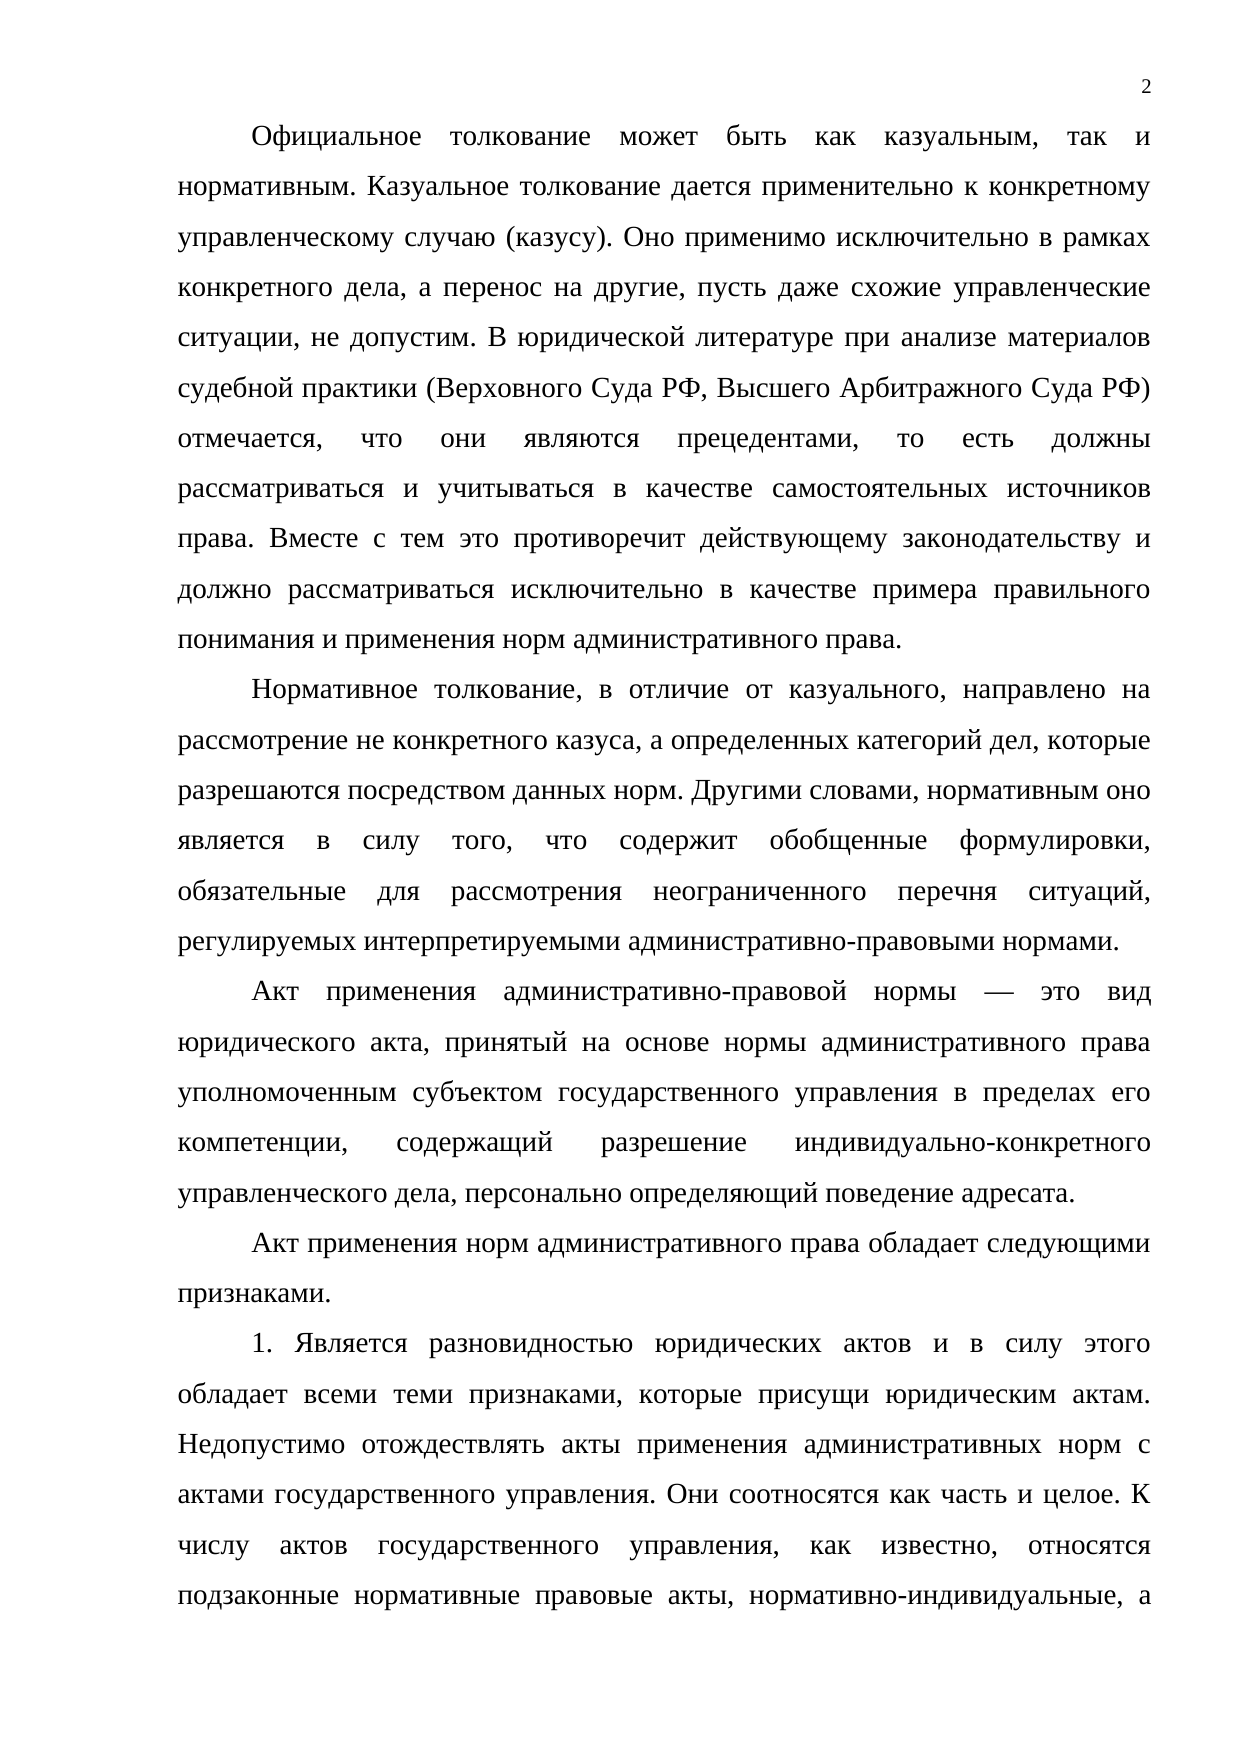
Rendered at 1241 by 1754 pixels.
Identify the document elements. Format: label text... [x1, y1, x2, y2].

text Нормативное толкование, в отличие от казуального, направлено на рассмотрение не конкретного казуса, а определенных категорий дел, которые разрешаются посредством данных норм. Другими словами, нормативным оно является в силу того, что содержит обобщенные формулировки, обязательные для рассмотрения неограниченного перечня ситуаций, регулируемых интерпретируемыми административно-правовыми нормами. [177, 672, 1152, 957]
text Официальное толкование может быть как казуальным, так и нормативным. Казуальное толкование дается применительно к конкретному управленческому случаю (казусу). Оно применимо исключительно в рамках конкретного дела, а перенос на другие, пусть даже схожие управленческие ситуации, не допустим. В юридической литературе при анализе материалов судебной практики (Верховного Суда РФ, Высшего Арбитражного Суда РФ) отмечается, что они являются прецедентами, то есть должны рассматриваться и учитываться в качестве самостоятельных источников права. Вместе с тем это противоречит действующему законодательству и должно рассматриваться исключительно в качестве примера правильного понимания и применения норм административного права. [177, 118, 1152, 655]
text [177, 1326, 1152, 1611]
text Акт применения административно-правовой нормы — это вид юридического акта, принятый на основе нормы административного права уполномоченным субъектом государственного управления в пределах его компетенции, содержащий разрешение индивидуально-конкретного управленческого дела, персонально определяющий поведение адресата. [177, 973, 1152, 1208]
text Акт применения норм административного права обладает следующими признаками. [177, 1225, 1152, 1309]
